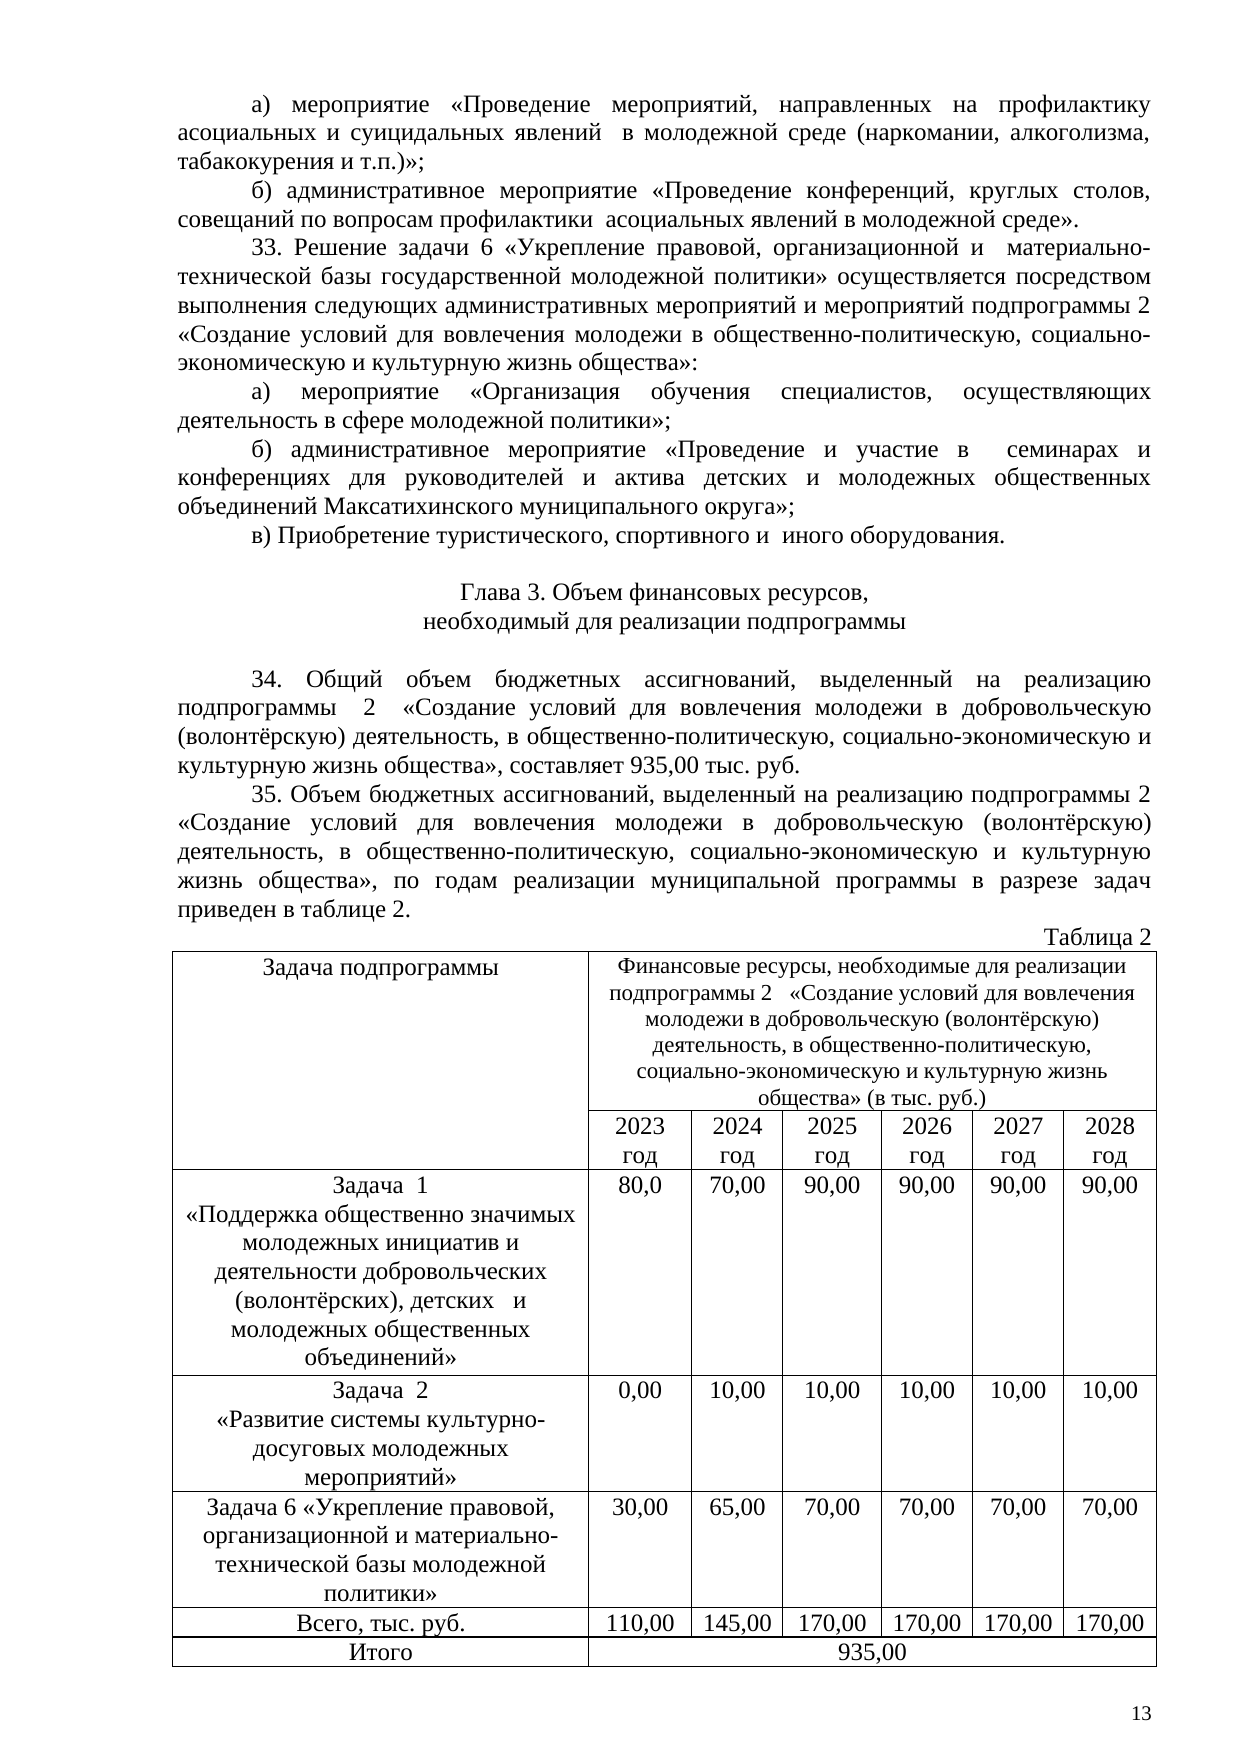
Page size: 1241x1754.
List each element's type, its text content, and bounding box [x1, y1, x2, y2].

table_cell 2027 год [973, 1111, 1063, 1169]
table_cell 70,00 [1064, 1492, 1156, 1607]
table_cell 70,00 [692, 1170, 782, 1374]
table_cell 170,00 [783, 1608, 881, 1636]
table_cell 70,00 [882, 1492, 972, 1607]
table_cell 935,00 [589, 1638, 1156, 1666]
table_cell 90,00 [783, 1170, 881, 1374]
table_cell 80,0 [589, 1170, 691, 1374]
text в) Приобретение туристического, спортивного и иного оборудования. [177, 520, 1152, 549]
table_cell Задача 2 «Развитие системы культурно-досуговых молодежных мероприятий» [173, 1376, 588, 1491]
text Таблица 2 [177, 922, 1152, 951]
table_cell 170,00 [973, 1608, 1063, 1636]
table_cell 2023 год [589, 1111, 691, 1169]
table_cell 10,00 [882, 1376, 972, 1491]
text б) административное мероприятие «Проведение и участие в семинарах и конференциях для руководителей и актива детских и молодежных общественных объединений Максатихинского муниципального округа»; [177, 434, 1152, 520]
table_cell 90,00 [882, 1170, 972, 1374]
table_cell 170,00 [1064, 1608, 1156, 1636]
table_cell 0,00 [589, 1376, 691, 1491]
table_cell 30,00 [589, 1492, 691, 1607]
table_cell 2028 год [1064, 1111, 1156, 1169]
table_cell 2024 год [692, 1111, 782, 1169]
text 35. Объем бюджетных ассигнований, выделенный на реализацию подпрограммы 2 «Создание условий для вовлечения молодежи в добровольческую (волонтёрскую) деятельность, в общественно-политическую, социально-экономическую и культурную жизнь общества», по годам реализации муниципальной программы в разрезе задач приведен в таблице 2. [177, 779, 1152, 922]
table_cell Итого [173, 1638, 588, 1666]
table_header Финансовые ресурсы, необходимые для реализации подпрограммы 2 «Создание условий для вовлечения молодежи в добровольческую (волонтёрскую) деятельность, в общественно-политическую, социально-экономическую и культурную жизнь общества» (в тыс. руб.) [589, 952, 1156, 1110]
table_cell 170,00 [882, 1608, 972, 1636]
text 34. Общий объем бюджетных ассигнований, выделенный на реализацию подпрограммы 2 «Создание условий для вовлечения молодежи в добровольческую (волонтёрскую) деятельность, в общественно-политическую, социально-экономическую и культурную жизнь общества», составляет 935,00 тыс. руб. [177, 664, 1152, 779]
text а) мероприятие «Проведение мероприятий, направленных на профилактику асоциальных и суицидальных явлений в молодежной среде (наркомании, алкоголизма, табакокурения и т.п.)»; б) административное мероприятие «Проведение конференций, круглых столов, совещаний по вопросам профилактики асоциальных явлений в молодежной среде». [177, 89, 1152, 232]
table_cell 10,00 [692, 1376, 782, 1491]
text необходимый для реализации подпрограммы [177, 606, 1152, 635]
table_cell 2025 год [783, 1111, 881, 1169]
table_cell 65,00 [692, 1492, 782, 1607]
table_cell 70,00 [973, 1492, 1063, 1607]
table_cell Всего, тыс. руб. [173, 1608, 588, 1636]
table_cell 2026 год [882, 1111, 972, 1169]
text 33. Решение задачи 6 «Укрепление правовой, организационной и материально-технической базы государственной молодежной политики» осуществляется посредством выполнения следующих административных мероприятий и мероприятий подпрограммы 2 «Создание условий для вовлечения молодежи в общественно-политическую, социально-экономическую и культурную жизнь общества»: [177, 232, 1152, 376]
table_cell 90,00 [1064, 1170, 1156, 1374]
table_cell 90,00 [973, 1170, 1063, 1374]
text а) мероприятие «Организация обучения специалистов, осуществляющих деятельность в сфере молодежной политики»; [177, 376, 1152, 434]
table_cell 145,00 [692, 1608, 782, 1636]
table_cell 10,00 [783, 1376, 881, 1491]
table_cell 10,00 [973, 1376, 1063, 1491]
table_cell 110,00 [589, 1608, 691, 1636]
table_cell 70,00 [783, 1492, 881, 1607]
table_cell 10,00 [1064, 1376, 1156, 1491]
table_header Задача подпрограммы [173, 952, 588, 1169]
text Глава 3. Объем финансовых ресурсов, [177, 577, 1152, 606]
table_cell Задача 6 «Укрепление правовой, организационной и материально-технической базы молодежной политики» [173, 1492, 588, 1607]
table_cell Задача 1 «Поддержка общественно значимых молодежных инициатив и деятельности добровольческих (волонтёрских), детских и молодежных общественных объединений» [173, 1170, 588, 1374]
